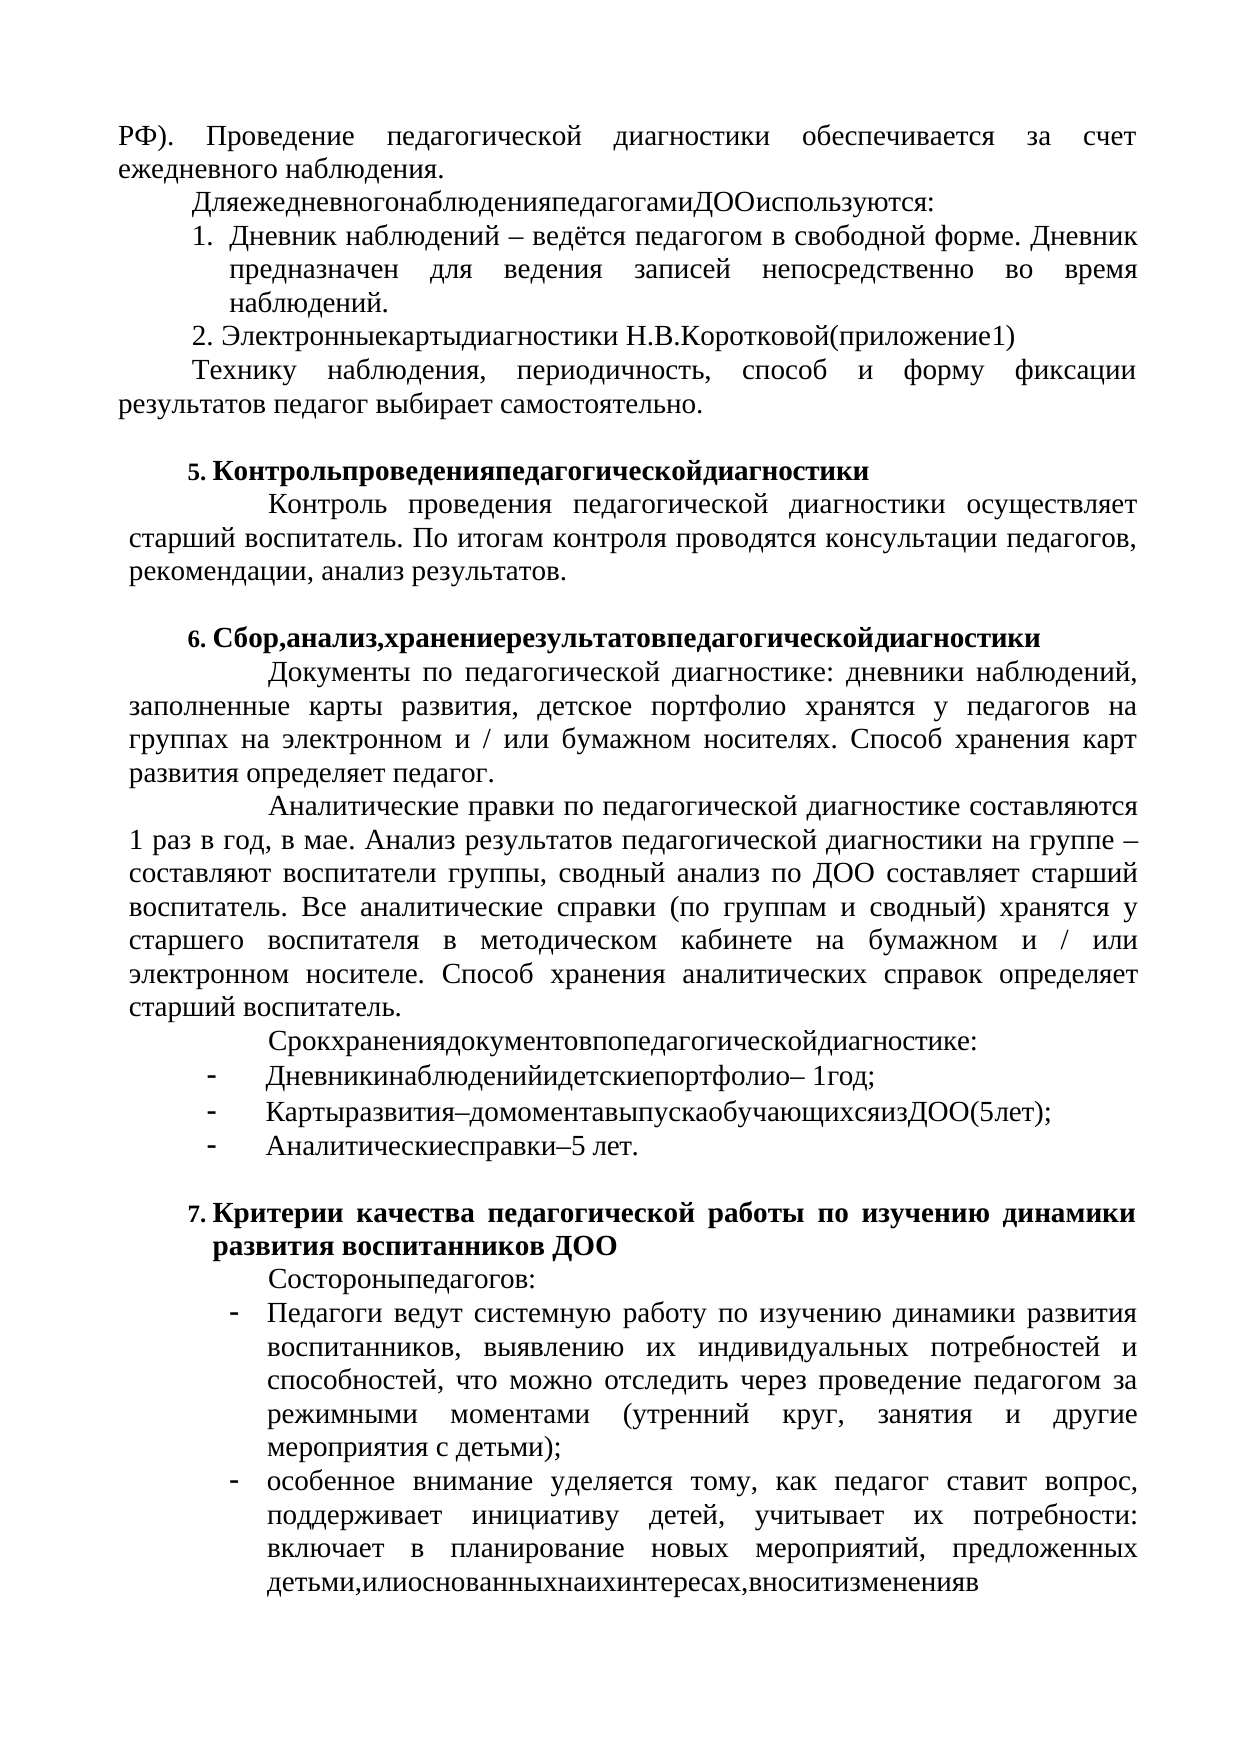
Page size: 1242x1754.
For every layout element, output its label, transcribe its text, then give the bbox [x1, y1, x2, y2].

text Технику наблюдения, периодичность, способ и форму фиксации результатов педагог выбирает самостоятельно. [118, 352, 1137, 419]
subtitle Критерии качества педагогической работы по изучению динамики развития воспитанников ДОО [187, 1195, 1137, 1262]
subtitle Контрольпроведенияпедагогическойдиагностики [187, 453, 1221, 486]
list Документы по педагогической диагностике: дневники наблюдений, заполненные карты развития, детское портфолио хранятся у педагогов на группах на электронном и / или бумажном носителях. Способ хранения карт развития определяет педагог. [129, 654, 1138, 788]
list особенное внимание уделяется тому, как педагог ставит вопрос, поддерживает инициативу детей, учитывает их потребности: включает в планирование новых мероприятий, предложенных детьми,илиоснованныхнаихинтересах,вноситизмененияв [229, 1463, 1138, 1597]
list Аналитические правки по педагогической диагностике составляются 1 раз в год, в мае. Анализ результатов педагогической диагностики на группе – составляют воспитатели группы, сводный анализ по ДОО составляет старший воспитатель. Все аналитические справки (по группам и сводный) хранятся у старшего воспитателя в методическом кабинете на бумажном и / или электронном носителе. Способ хранения аналитических справок определяет старший воспитатель. [129, 788, 1139, 1023]
list Срокхранениядокументовпопедагогическойдиагностике: [192, 1023, 1221, 1057]
list Электронныекартыдиагностики Н.В.Коротковой(приложение1) [192, 319, 1221, 352]
text РФ). Проведение педагогической диагностики обеспечивается за счет ежедневного наблюдения. [118, 118, 1137, 185]
list Контроль проведения педагогической диагностики осуществляет старший воспитатель. По итогам контроля проводятся консультации педагогов, рекомендации, анализ результатов. [129, 486, 1138, 587]
text ДляежедневногонаблюденияпедагогамиДООиспользуются: [192, 185, 1221, 218]
list Дневникинаблюденийидетскиепортфолио– 1год; [207, 1057, 1221, 1093]
list Аналитическиесправки–5 лет. [207, 1128, 1221, 1162]
list Педагоги ведут системную работу по изучению динамики развития воспитанников, выявлению их индивидуальных потребностей и способностей, что можно отследить через проведение педагогом за режимными моментами (утренний круг, занятия и другие мероприятия с детьми); [229, 1295, 1138, 1463]
list Состороныпедагогов: [192, 1262, 1221, 1295]
list Картыразвития–домоментавыпускаобучающихсяизДОО(5лет); [207, 1093, 1221, 1128]
subtitle Сбор,анализ,хранениерезультатовпедагогическойдиагностики [187, 621, 1221, 654]
list Дневник наблюдений – ведётся педагогом в свободной форме. Дневник предназначен для ведения записей непосредственно во время наблюдений. [192, 218, 1138, 319]
